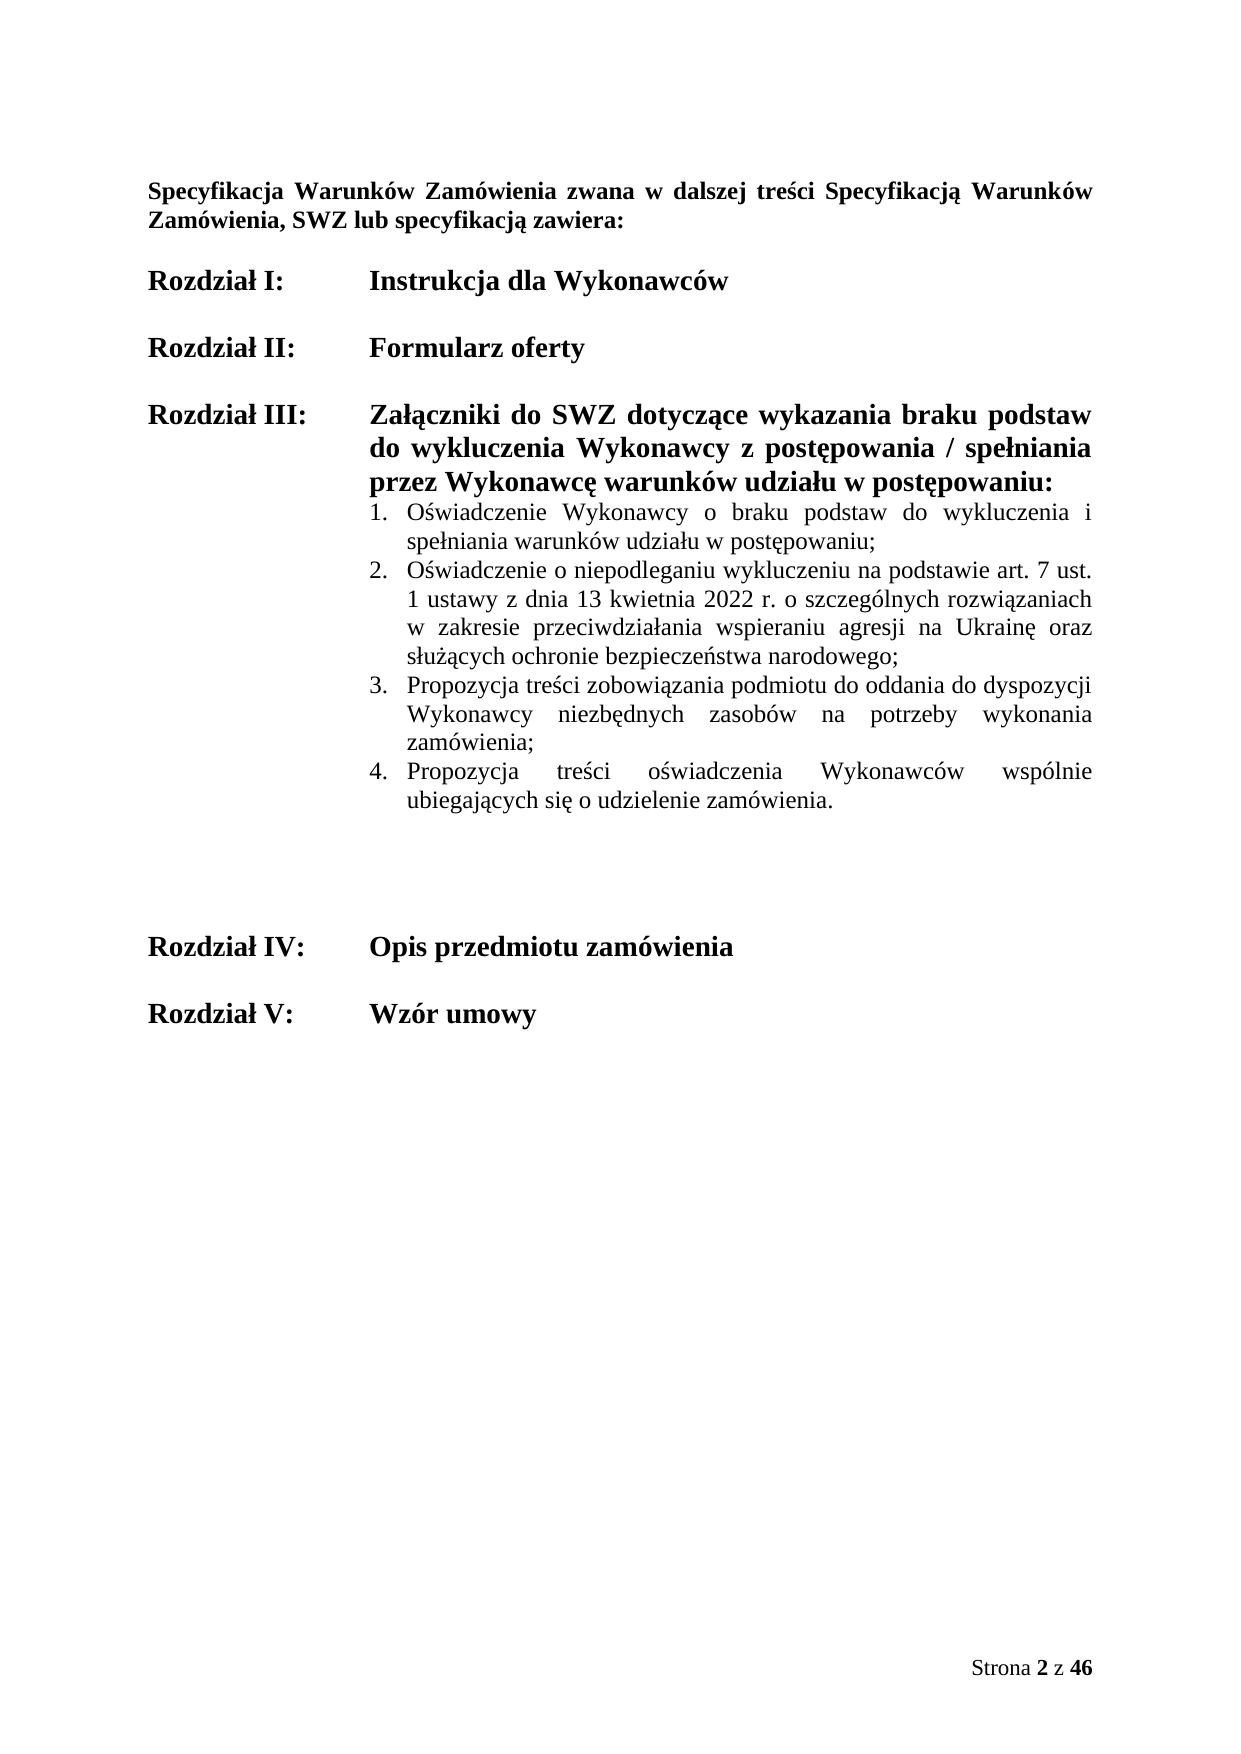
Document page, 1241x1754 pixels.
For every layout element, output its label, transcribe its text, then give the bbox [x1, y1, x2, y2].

list Propozycja treści zobowiązania podmiotu do oddania do dyspozycji Wykonawcy niezbędnych zasobów na potrzeby wykonania zamówienia; [369, 670, 1093, 756]
text Rozdział III: Załączniki do SWZ dotyczące wykazania braku podstaw do wykluczenia Wykonawcy z postępowania / spełniania przez Wykonawcę warunków udziału w postępowaniu: [148, 397, 1093, 497]
list Oświadczenie o niepodleganiu wykluczeniu na podstawie art. 7 ust. 1 ustawy z dnia 13 kwietnia 2022 r. o szczególnych rozwiązaniach w zakresie przeciwdziałania wspieraniu agresji na Ukrainę oraz służących ochronie bezpieczeństwa narodowego; [369, 555, 1093, 670]
text Rozdział IV: Opis przedmiotu zamówienia [148, 929, 1093, 962]
text Rozdział V: Wzór umowy [148, 996, 1093, 1029]
text Rozdział II: Formularz oferty [148, 330, 1093, 363]
list Oświadczenie Wykonawcy o braku podstaw do wykluczenia i spełniania warunków udziału w postępowaniu; [369, 497, 1093, 555]
text Rozdział I: Instrukcja dla Wykonawców [148, 263, 1093, 296]
list Propozycja treści oświadczenia Wykonawców wspólnie ubiegających się o udzielenie zamówienia. [369, 756, 1093, 814]
text Specyfikacja Warunków Zamówienia zwana w dalszej treści Specyfikacją Warunków Zamówienia, SWZ lub specyfikacją zawiera: [148, 176, 1093, 234]
